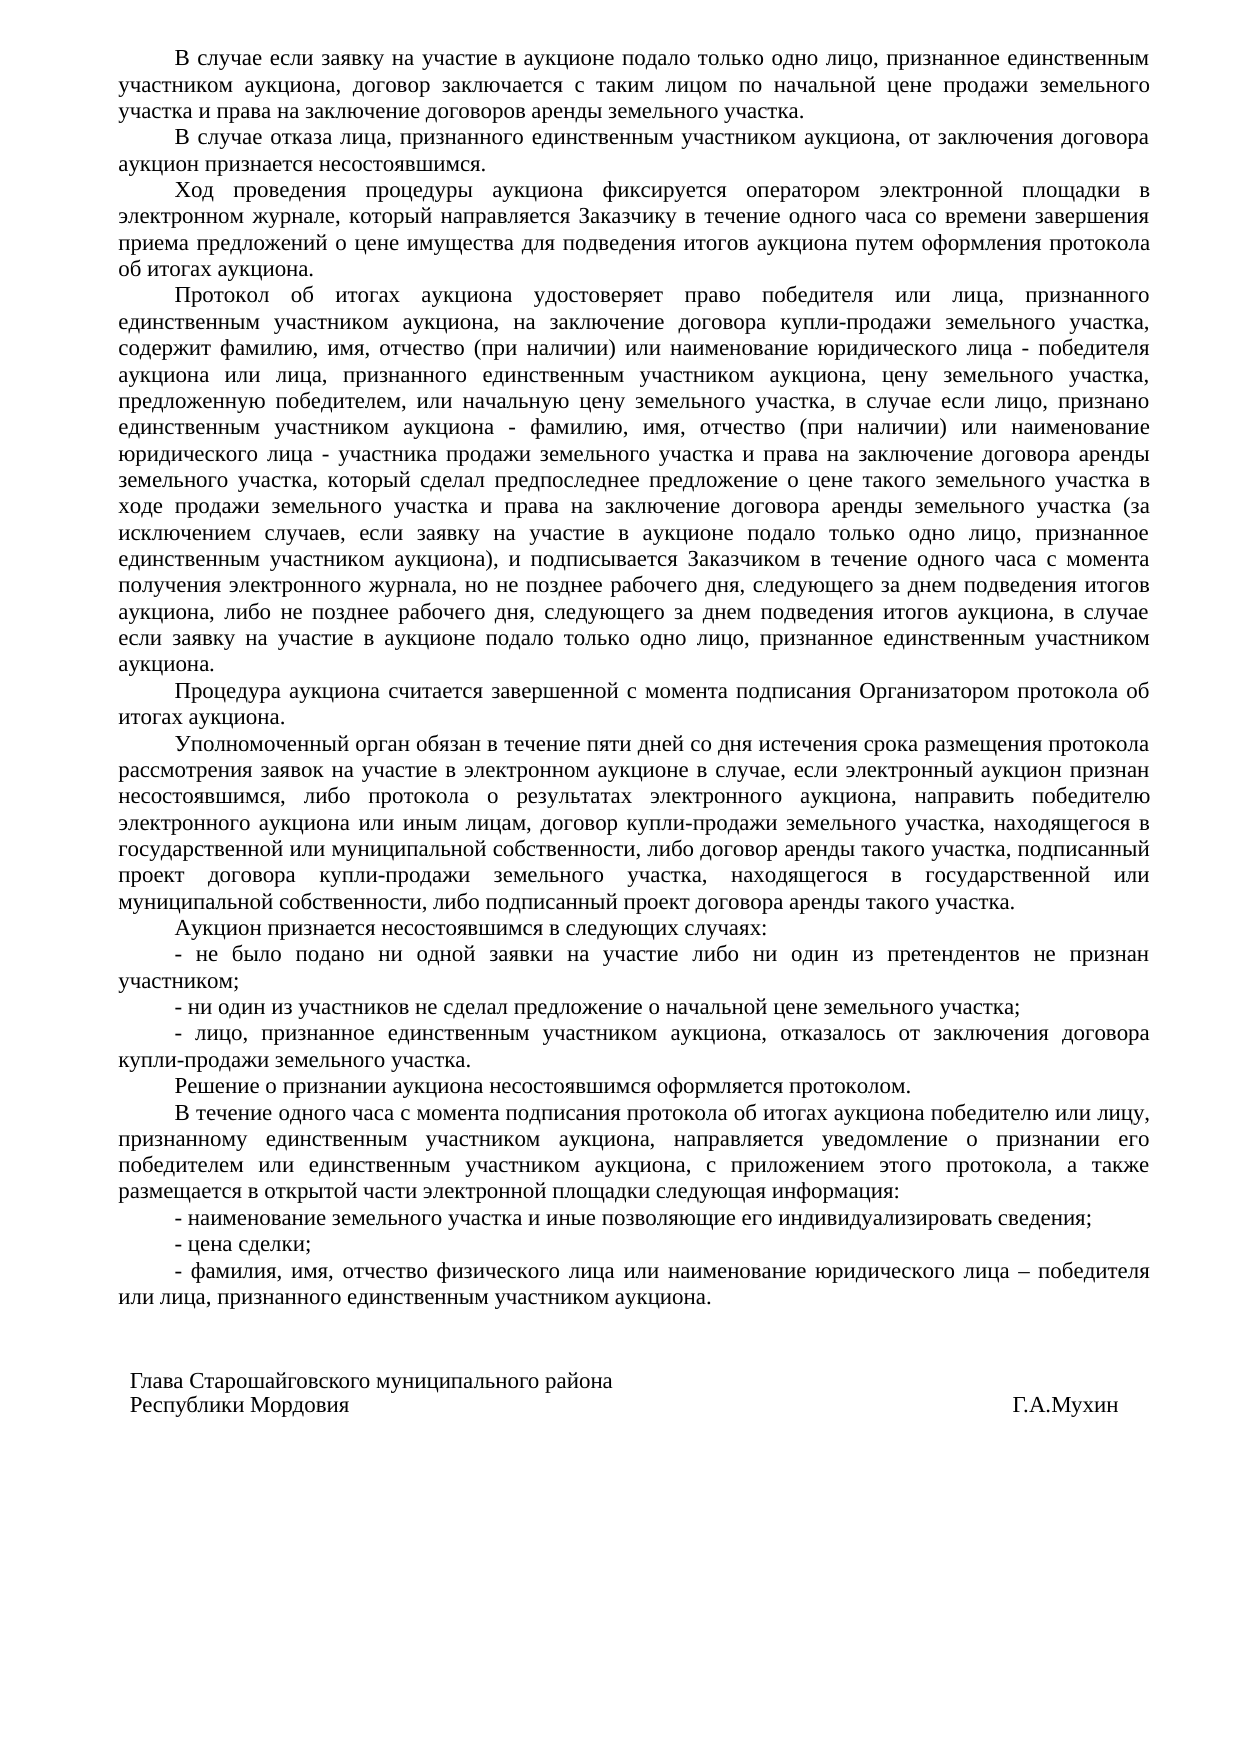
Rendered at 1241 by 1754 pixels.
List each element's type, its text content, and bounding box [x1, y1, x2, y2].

text Ход проведения процедуры аукциона фиксируется оператором электронной площадки в электронном журнале, который направляется Заказчику в течение одного часа со времени завершения приема предложений о цене имущества для подведения итогов аукциона путем оформления протокола об итогах аукциона. [118, 176, 1152, 282]
text Процедура аукциона считается завершенной с момента подписания Организатором протокола об итогах аукциона. [118, 677, 1152, 729]
text Протокол об итогах аукциона удостоверяет право победителя или лица, признанного единственным участником аукциона, на заключение договора купли-продажи земельного участка, содержит фамилию, имя, отчество (при наличии) или наименование юридического лица - победителя аукциона или лица, признанного единственным участником аукциона, цену земельного участка, предложенную победителем, или начальную цену земельного участка, в случае если лицо, признано единственным участником аукциона - фамилию, имя, отчество (при наличии) или наименование юридического лица - участника продажи земельного участка и права на заключение договора аренды земельного участка, который сделал предпоследнее предложение о цене такого земельного участка в ходе продажи земельного участка и права на заключение договора аренды земельного участка (за исключением случаев, если заявку на участие в аукционе подало только одно лицо, признанное единственным участником аукциона), и подписывается Заказчиком в течение одного часа с момента получения электронного журнала, но не позднее рабочего дня, следующего за днем подведения итогов аукциона, либо не позднее рабочего дня, следующего за днем подведения итогов аукциона, в случае если заявку на участие в аукционе подало только одно лицо, признанное единственным участником аукциона. [118, 282, 1152, 677]
text В течение одного часа с момента подписания протокола об итогах аукциона победителю или лицу, признанному единственным участником аукциона, направляется уведомление о признании его победителем или единственным участником аукциона, с приложением этого протокола, а также размещается в открытой части электронной площадки следующая информация: [118, 1098, 1152, 1204]
text - ни один из участников не сделал предложение о начальной цене земельного участка; [118, 993, 1152, 1019]
text Республики Мордовия Г.А.Мухин [118, 1394, 1152, 1417]
text Решение о признании аукциона несостоявшимся оформляется протоколом. [118, 1072, 1152, 1098]
text - лицо, признанное единственным участником аукциона, отказалось от заключения договора купли-продажи земельного участка. [118, 1019, 1152, 1072]
text - не было подано ни одной заявки на участие либо ни один из претендентов не признан участником; [118, 940, 1152, 993]
text Глава Старошайговского муниципального района [118, 1370, 1152, 1394]
text В случае отказа лица, признанного единственным участником аукциона, от заключения договора аукцион признается несостоявшимся. [118, 123, 1152, 176]
text Уполномоченный орган обязан в течение пяти дней со дня истечения срока размещения протокола рассмотрения заявок на участие в электронном аукционе в случае, если электронный аукцион признан несостоявшимся, либо протокола о результатах электронного аукциона, направить победителю электронного аукциона или иным лицам, договор купли-продажи земельного участка, находящегося в государственной или муниципальной собственности, либо договор аренды такого участка, подписанный проект договора купли-продажи земельного участка, находящегося в государственной или муниципальной собственности, либо подписанный проект договора аренды такого участка. [118, 729, 1152, 914]
text - цена сделки; [118, 1230, 1152, 1257]
text - наименование земельного участка и иные позволяющие его индивидуализировать сведения; [118, 1204, 1152, 1230]
text Аукцион признается несостоявшимся в следующих случаях: [118, 914, 1152, 940]
text - фамилия, имя, отчество физического лица или наименование юридического лица – победителя или лица, признанного единственным участником аукциона. [118, 1257, 1152, 1309]
text В случае если заявку на участие в аукционе подало только одно лицо, признанное единственным участником аукциона, договор заключается с таким лицом по начальной цене продажи земельного участка и права на заключение договоров аренды земельного участка. [118, 44, 1152, 123]
